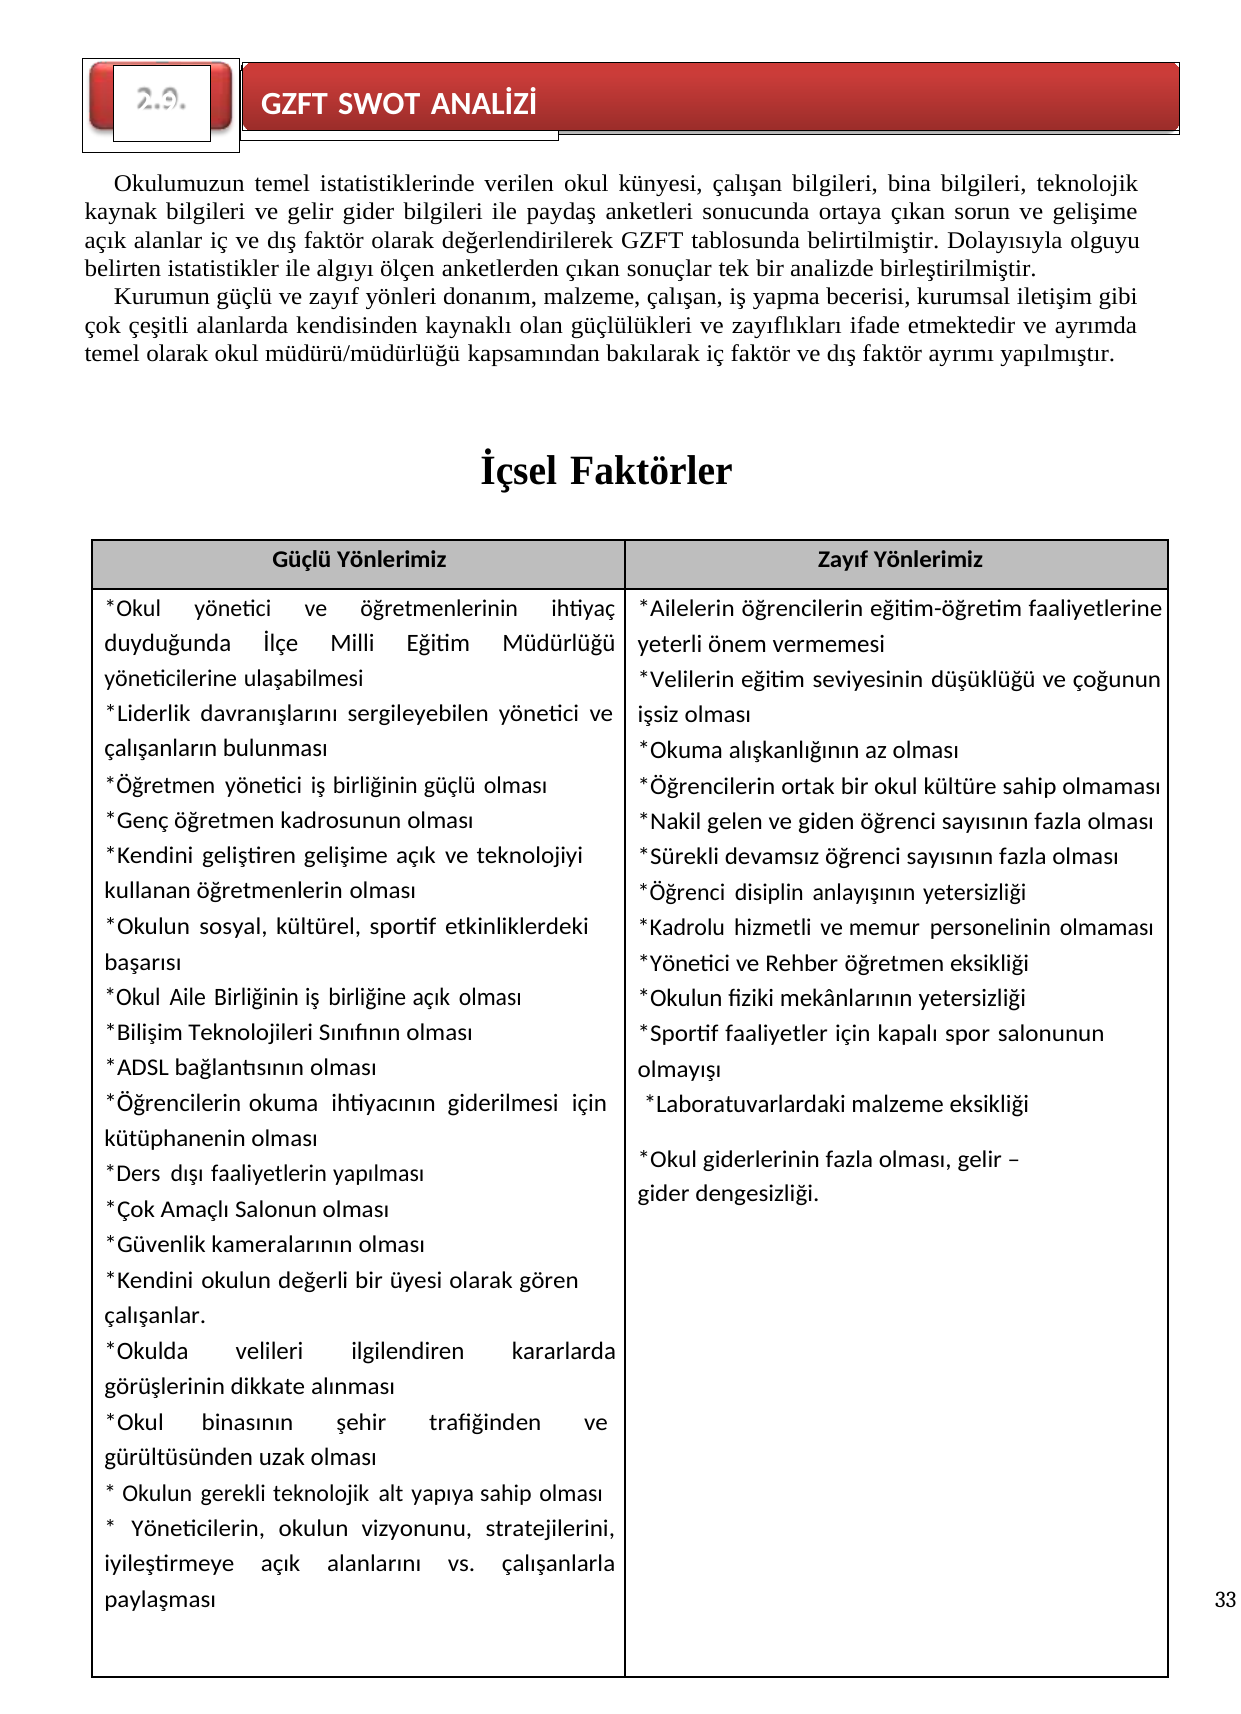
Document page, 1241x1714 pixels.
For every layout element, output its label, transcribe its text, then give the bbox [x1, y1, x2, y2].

picture [83, 59, 239, 152]
text Kurumun güçlü ve zayıf yönleri donanım, malzeme, çalışan, iş yapma becerisi, kurumsal iletişim gibi çok çeşitli alanlarda kendisinden kaynaklı olan güçlülükleri ve zayıflıkları ifade etmektedir ve ayrımda temel olarak okul müdürü/müdürlüğü kapsamından bakılarak iç faktör ve dış faktör ayrımı yapılmıştır. [84, 282, 1140, 367]
picture [243, 63, 1179, 130]
picture [241, 71, 558, 140]
text Okulumuzun temel istatistiklerinde verilen okul künyesi, çalışan bilgileri, bina bilgileri, teknolojik kaynak bilgileri ve gelir gider bilgileri ile paydaş anketleri sonucunda ortaya çıkan sorun ve gelişime açık alanlar iç ve dış faktör olarak değerlendirilerek GZFT tablosunda belirtilmiştir. Dolayısıyla olguyu belirten istatistikler ile algıyı ölçen anketlerden çıkan sonuçlar tek bir analizde birleştirilmiştir. [84, 169, 1140, 282]
list İçsel Faktörler [112, 446, 1101, 493]
